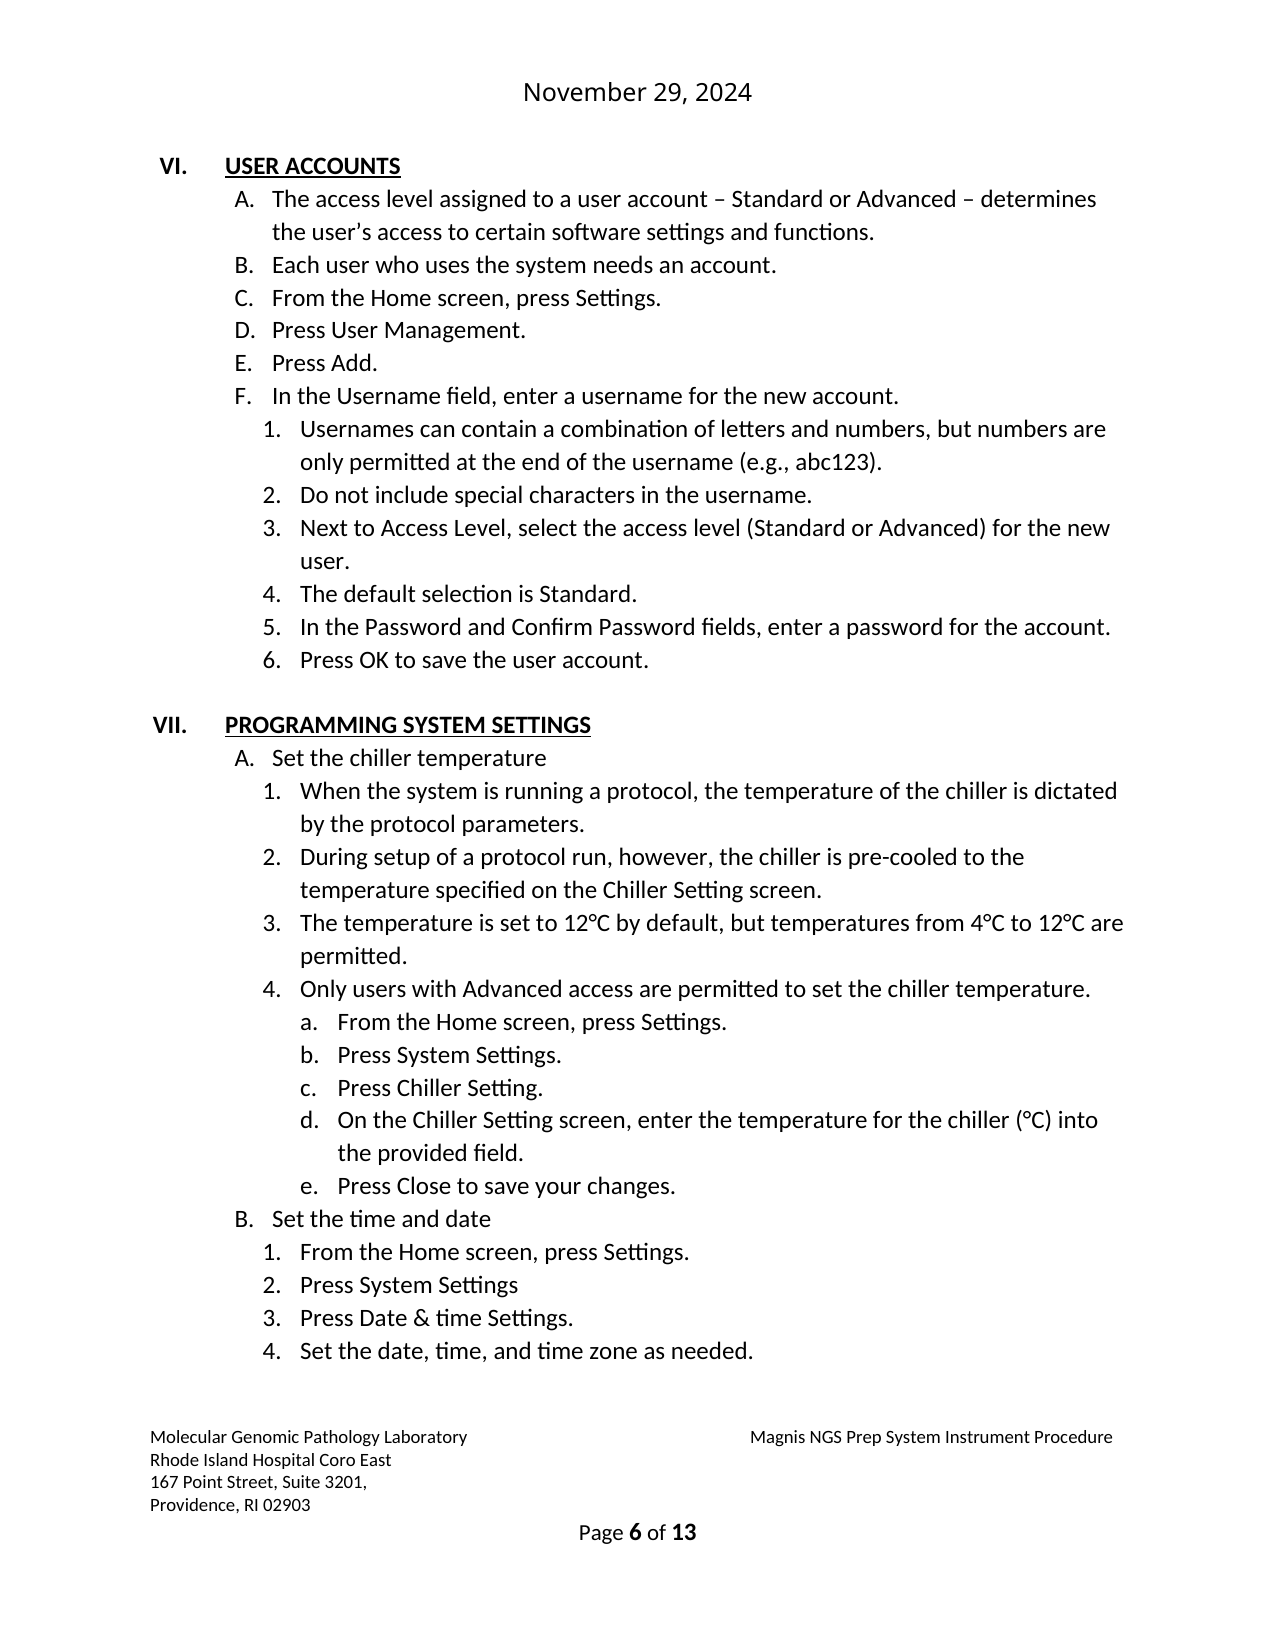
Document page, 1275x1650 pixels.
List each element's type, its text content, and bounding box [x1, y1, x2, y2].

list The temperature is set to 12°C by default, but temperatures from 4°C to 12°C are permitted. [262, 907, 1125, 971]
list During setup of a protocol run, however, the chiller is pre-cooled to the temperature specified on the Chiller Setting screen. [262, 841, 1125, 905]
list Set the chiller temperature [234, 742, 1125, 773]
list The default selection is Standard. [262, 578, 1125, 608]
list Press Date & time Settings. [262, 1302, 1125, 1333]
list In the Username field, enter a username for the new account. [234, 380, 1125, 411]
list Only users with Advanced access are permitted to set the chiller temperature. [262, 973, 1125, 1003]
list Press Chiller Setting. [300, 1072, 1125, 1102]
list Usernames can contain a combination of letters and numbers, but numbers are only permitted at the end of the username (e.g., abc123). [262, 413, 1125, 477]
list Press Add. [234, 347, 1125, 378]
list On the Chiller Setting screen, enter the temperature for the chiller (°C) into the provided field. [300, 1104, 1125, 1168]
list When the system is running a protocol, the temperature of the chiller is dictated by the protocol parameters. [262, 775, 1125, 839]
list Press System Settings [262, 1269, 1125, 1300]
list Press OK to save the user account. [262, 644, 1125, 674]
list From the Home screen, press Settings. [262, 1236, 1125, 1267]
list PROGRAMMING SYSTEM SETTINGS [187, 709, 1125, 740]
list Set the date, time, and time zone as needed. [262, 1335, 1125, 1366]
list From the Home screen, press Settings. [300, 1006, 1125, 1036]
list Set the time and date [234, 1203, 1125, 1234]
list From the Home screen, press Settings. [234, 282, 1125, 312]
list The access level assigned to a user account – Standard or Advanced – determines the user’s access to certain software settings and functions. [234, 183, 1125, 246]
list Press System Settings. [300, 1039, 1125, 1069]
list USER ACCOUNTS [187, 150, 1125, 181]
list Next to Access Level, select the access level (Standard or Advanced) for the new user. [262, 512, 1125, 576]
list Each user who uses the system needs an account. [234, 249, 1125, 279]
list Press Close to save your changes. [300, 1170, 1125, 1201]
list Do not include special characters in the username. [262, 479, 1125, 510]
list In the Password and Confirm Password fields, enter a password for the account. [262, 611, 1125, 641]
list Press User Management. [234, 314, 1125, 345]
